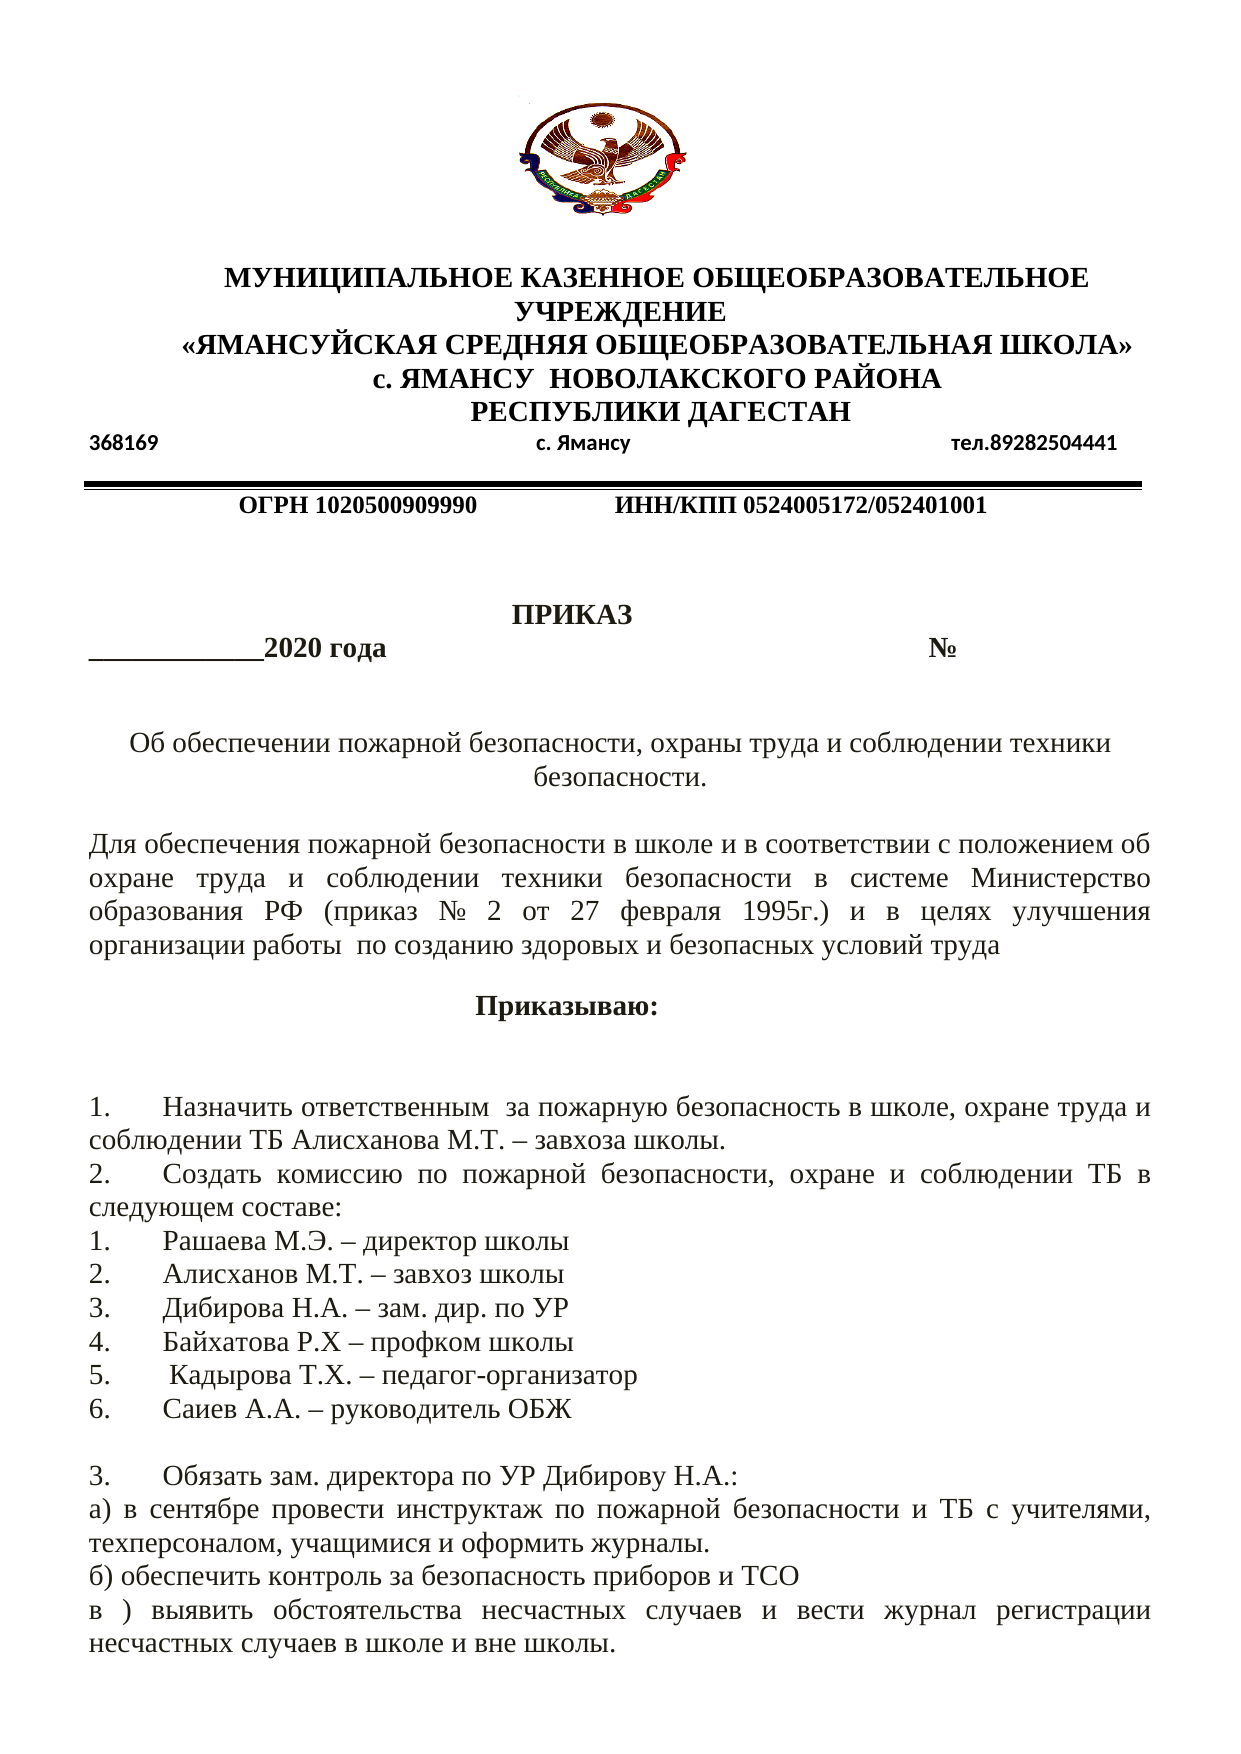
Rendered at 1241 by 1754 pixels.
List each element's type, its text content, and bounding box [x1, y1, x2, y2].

title МУНИЦИПАЛЬНОЕ КАЗЕННОЕ ОБЩЕОБРАЗОВАТЕЛЬНОЕ УЧРЕЖДЕНИЕ [89, 260, 1152, 327]
title РЕСПУБЛИКИ ДАГЕСТАН [89, 394, 1152, 428]
title «ЯМАНСУЙСКАЯ СРЕДНЯЯ ОБЩЕОБРАЗОВАТЕЛЬНАЯ ШКОЛА» [89, 327, 1152, 361]
text 3. Обязать зам. директора по УР Дибирову Н.А.: [89, 1458, 1152, 1491]
text 1. Назначить ответственным за пожарную безопасность в школе, охране труда и соблюдении ТБ Алисханова М.Т. – завхоза школы. [89, 1089, 1152, 1156]
text 2. Создать комиссию по пожарной безопасности, охране и соблюдении ТБ в следующем составе: [89, 1156, 1152, 1223]
text 368169 с. Ямансу тел.89282504441 [89, 428, 1152, 456]
text Для обеспечения пожарной безопасности в школе и в соответствии с положением об охране труда и соблюдении техники безопасности в системе Министерство образования РФ (приказ № 2 от 27 февраля 1995г.) и в целях улучшения организации работы по созданию здоровых и безопасных условий труда [89, 826, 1152, 960]
text 5. Кадырова Т.Х. – педагог-организатор [89, 1357, 1152, 1391]
table_header ОГРН 1020500909990 ИНН/КПП 0524005172/052401001 [84, 490, 1142, 597]
text Об обеспечении пожарной безопасности, охраны труда и соблюдении техники безопасности. [89, 726, 1152, 793]
text ПРИКАЗ [89, 597, 1152, 630]
text б) обеспечить контроль за безопасность приборов и ТСО [89, 1558, 1152, 1592]
text 3. Дибирова Н.А. – зам. дир. по УР [89, 1290, 1152, 1324]
text 1. Рашаева М.Э. – директор школы [89, 1223, 1152, 1257]
text 2. Алисханов М.Т. – завхоз школы [89, 1257, 1152, 1290]
text Приказываю: [89, 988, 1152, 1022]
text в ) выявить обстоятельства несчастных случаев и вести журнал регистрации несчастных случаев в школе и вне школы. [89, 1592, 1152, 1659]
title с. ЯМАНСУ НОВОЛАКСКОГО РАЙОНА [89, 361, 1152, 394]
text 6. Саиев А.А. – руководитель ОБЖ [89, 1391, 1152, 1424]
text 4. Байхатова Р.Х – профком школы [89, 1324, 1152, 1357]
text а) в сентябре провести инструктаж по пожарной безопасности и ТБ с учителями, техперсоналом, учащимися и оформить журналы. [89, 1491, 1152, 1558]
text ____________2020 года № [89, 630, 1152, 664]
